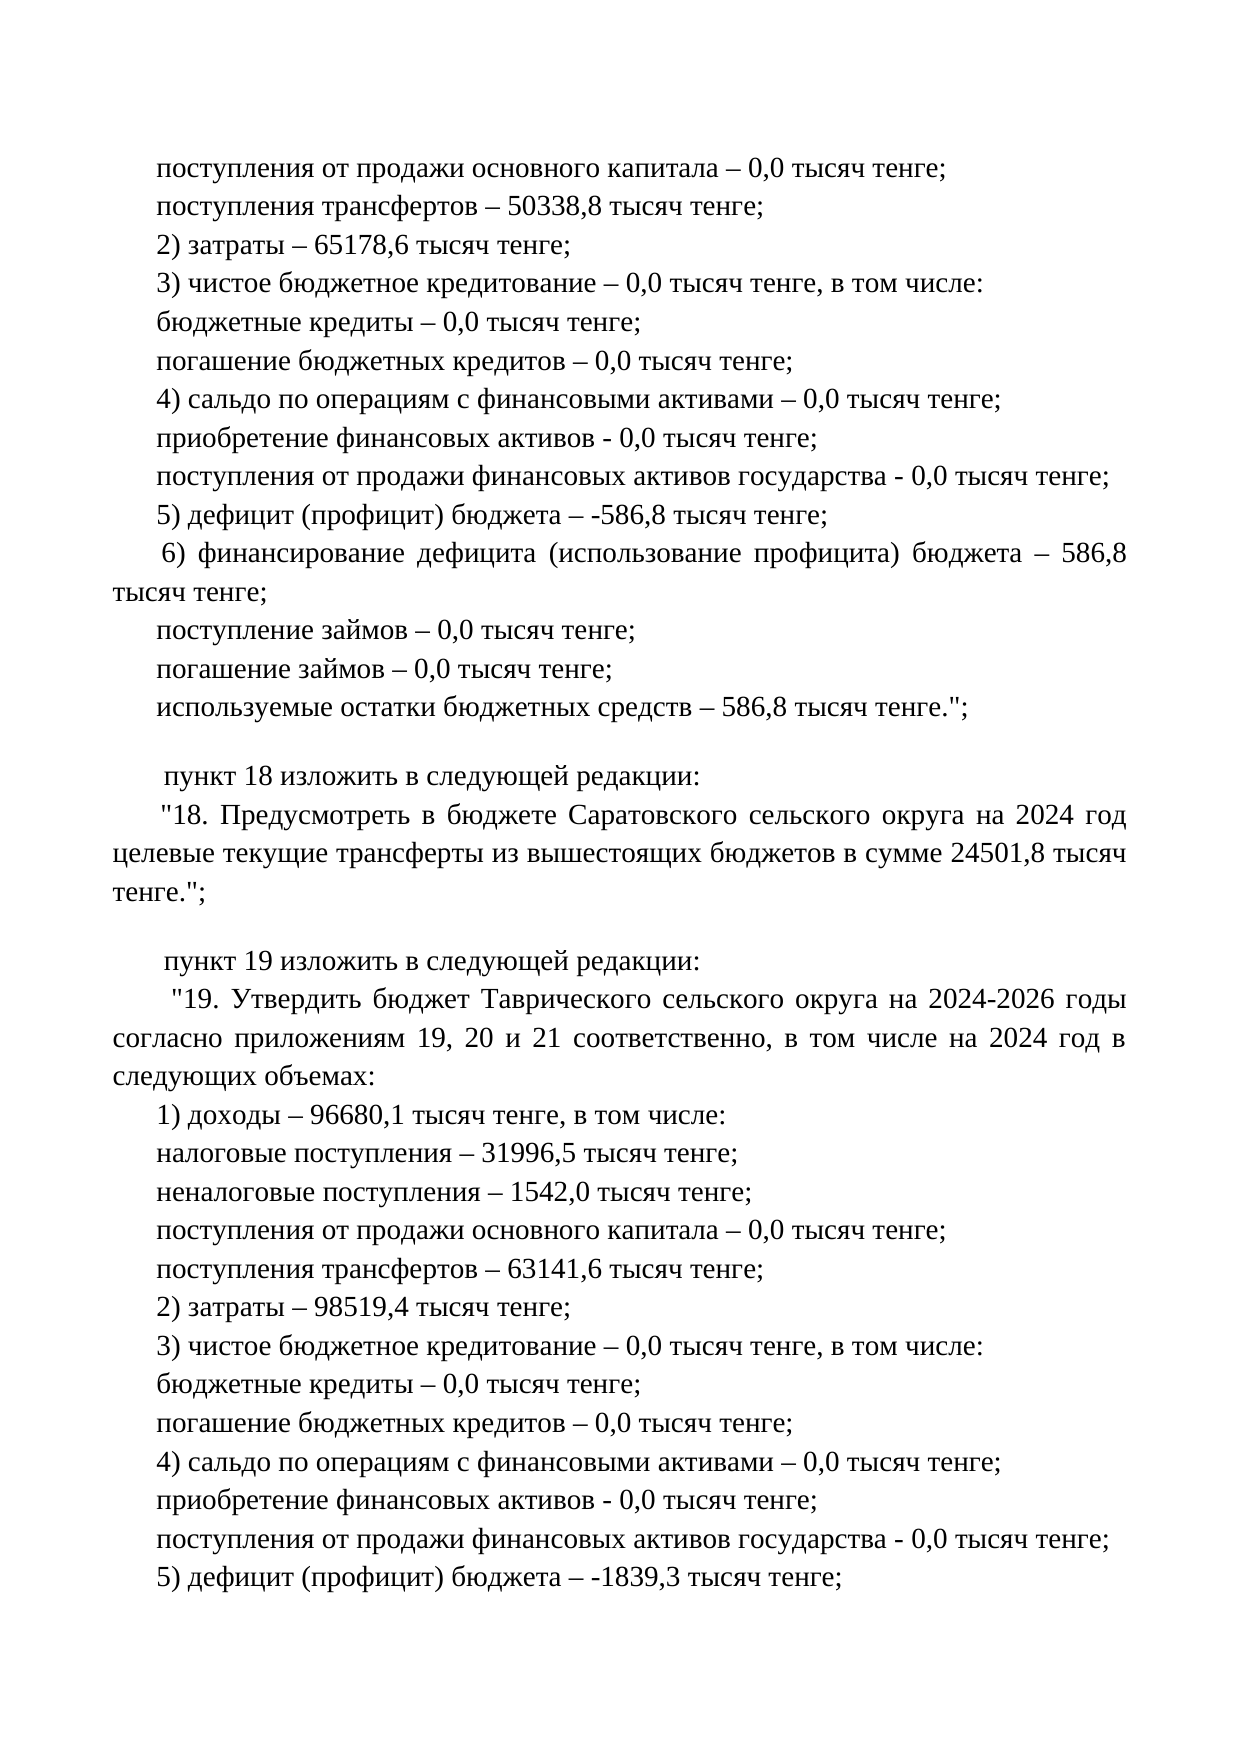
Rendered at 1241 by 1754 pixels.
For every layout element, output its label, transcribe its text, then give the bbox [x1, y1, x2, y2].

text бюджетные кредиты – 0,0 тысяч тенге; [112, 1367, 1128, 1400]
text "19. Утвердить бюджет Таврического сельского округа на 2024-2026 годы согласно приложениям 19, 20 и 21 соответственно, в том числе на 2024 год в следующих объемах: [112, 981, 1128, 1092]
text неналоговые поступления – 1542,0 тысяч тенге; [112, 1174, 1128, 1207]
text поступления от продажи основного капитала – 0,0 тысяч тенге; [112, 1212, 1128, 1246]
text приобретение финансовых активов - 0,0 тысяч тенге; [112, 420, 1128, 453]
text 2) затраты – 98519,4 тысяч тенге; [112, 1289, 1128, 1323]
text 4) сальдо по операциям с финансовыми активами – 0,0 тысяч тенге; [112, 1444, 1128, 1477]
text используемые остатки бюджетных средств – 586,8 тысяч тенге."; [112, 689, 1128, 723]
text 6) финансирование дефицита (использование профицита) бюджета – 586,8 тысяч тенге; [112, 535, 1128, 607]
text бюджетные кредиты – 0,0 тысяч тенге; [112, 304, 1128, 338]
text поступление займов – 0,0 тысяч тенге; [112, 612, 1128, 646]
text 1) доходы – 96680,1 тысяч тенге, в том числе: [112, 1097, 1128, 1130]
text пункт 19 изложить в следующей редакции: [112, 943, 1128, 976]
text поступления от продажи финансовых активов государства - 0,0 тысяч тенге; [112, 458, 1128, 492]
text пункт 18 изложить в следующей редакции: [112, 758, 1128, 792]
text погашение бюджетных кредитов – 0,0 тысяч тенге; [112, 1405, 1128, 1439]
text поступления трансфертов – 50338,8 тысяч тенге; [112, 188, 1128, 222]
text погашение займов – 0,0 тысяч тенге; [112, 651, 1128, 684]
text погашение бюджетных кредитов – 0,0 тысяч тенге; [112, 343, 1128, 376]
text поступления от продажи основного капитала – 0,0 тысяч тенге; [112, 150, 1128, 183]
text 5) дефицит (профицит) бюджета – -586,8 тысяч тенге; [112, 497, 1128, 530]
text налоговые поступления – 31996,5 тысяч тенге; [112, 1135, 1128, 1169]
text 3) чистое бюджетное кредитование – 0,0 тысяч тенге, в том числе: [112, 1328, 1128, 1362]
text "18. Предусмотреть в бюджете Саратовского сельского округа на 2024 год целевые текущие трансферты из вышестоящих бюджетов в сумме 24501,8 тысяч тенге."; [112, 797, 1128, 907]
text 5) дефицит (профицит) бюджета – -1839,3 тысяч тенге; [112, 1559, 1128, 1593]
text 2) затраты – 65178,6 тысяч тенге; [112, 227, 1128, 261]
text 3) чистое бюджетное кредитование – 0,0 тысяч тенге, в том числе: [112, 266, 1128, 299]
text поступления от продажи финансовых активов государства - 0,0 тысяч тенге; [112, 1521, 1128, 1554]
text приобретение финансовых активов - 0,0 тысяч тенге; [112, 1482, 1128, 1516]
text поступления трансфертов – 63141,6 тысяч тенге; [112, 1251, 1128, 1284]
text 4) сальдо по операциям с финансовыми активами – 0,0 тысяч тенге; [112, 381, 1128, 415]
